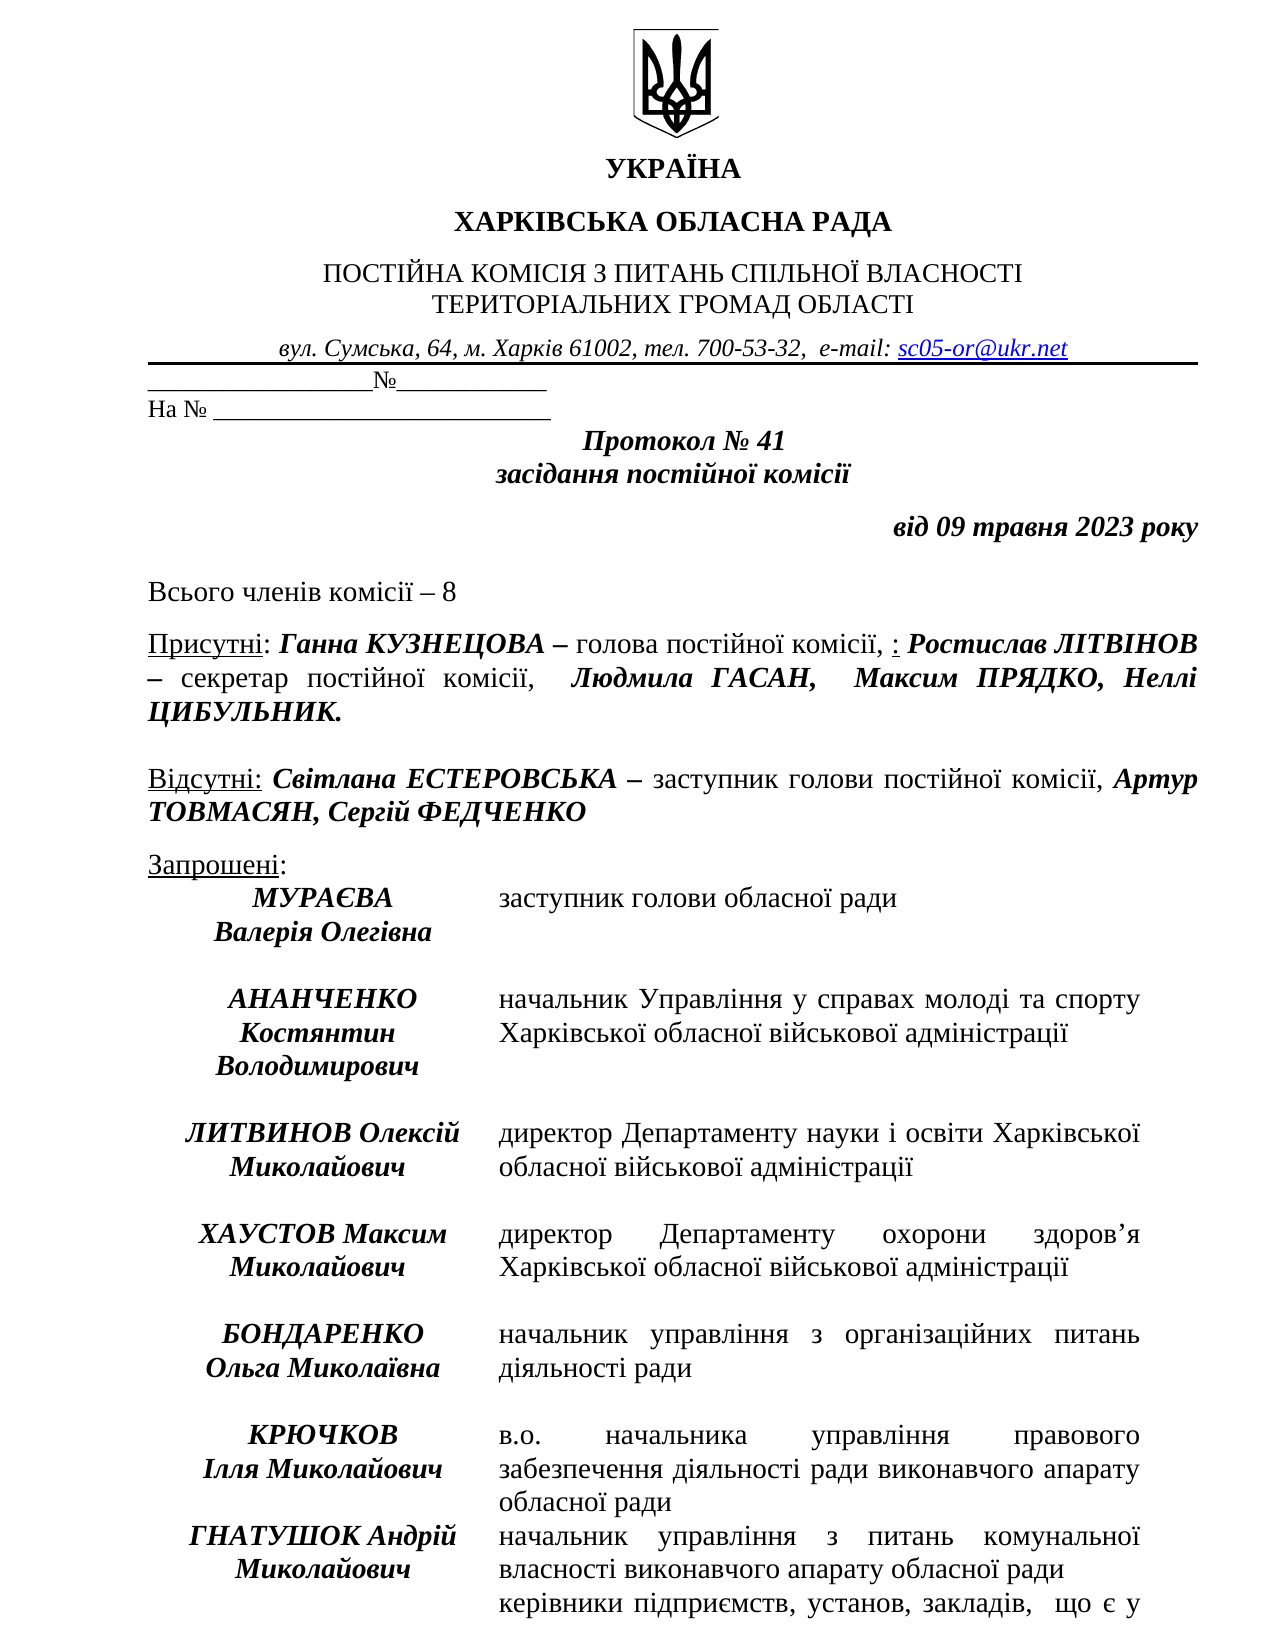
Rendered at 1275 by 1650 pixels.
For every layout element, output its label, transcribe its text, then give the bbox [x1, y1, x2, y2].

table_cell БОНДАРЕНКО Ольга Миколаївна [148, 1283, 487, 1384]
table_cell ХАУСТОВ Максим Миколайович [148, 1183, 487, 1283]
text __________________№____________ [148, 365, 1198, 394]
text Запрошені: [148, 847, 1198, 881]
text Присутні: Ганна КУЗНЕЦОВА – голова постійної комісії, : Ростислав ЛІТВІНОВ – секретар постійної комісії, Людмила ГАСАН, Максим ПРЯДКО, Неллі ЦИБУЛЬНИК. [148, 627, 1198, 727]
table_cell начальник управління з організаційних питань діяльності ради [487, 1283, 1152, 1384]
table_header заступник голови обласної ради начальник Управління у справах молоді та спорту Харківської обласної військової адміністрації [487, 881, 1152, 1082]
table_header МУРАЄВА Валерія Олегівна АНАНЧЕНКО Костянтин Володимирович [148, 881, 487, 1082]
text Відсутні: Світлана ЕСТЕРОВСЬКА – заступник голови постійної комісії, Артур ТОВМАСЯН, Сергій ФЕДЧЕНКО [148, 761, 1198, 828]
text ПОСТІЙНА КОМІСІЯ З ПИТАНЬ спільної власності [148, 257, 1198, 288]
text ХАРКІВСЬКА ОБЛАСНА РАДА [148, 204, 1198, 238]
text від 09 травня 2023 року [148, 509, 1198, 543]
text засідання постійної комісії [148, 456, 1198, 490]
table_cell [148, 1518, 487, 1618]
text УКРАЇНА [148, 151, 1198, 185]
text Протокол № 41 [170, 423, 1198, 456]
text територіальних громад області [148, 288, 1198, 319]
text вул. Сумська, 64, м. Харків 61002, тел. 700-53-32, e-mail: sc05-or@ukr.net [148, 333, 1198, 362]
table_cell директор Департаменту науки і освіти Харківської обласної військової адміністрації [487, 1082, 1152, 1182]
text Всього членів комісії – 8 [148, 574, 1198, 607]
table_cell ЛИТВИНОВ Олексій Миколайович [148, 1082, 487, 1182]
table_cell в.о. начальника управління правового забезпечення діяльності ради виконавчого апарату обласної ради [487, 1384, 1152, 1518]
text На № ___________________________ [148, 394, 1198, 423]
table_cell КРЮЧКОВ Ілля Миколайович [148, 1384, 487, 1518]
table_cell директор Департаменту охорони здоров’я Харківської обласної військової адміністрації [487, 1183, 1152, 1283]
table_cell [487, 1518, 1152, 1618]
